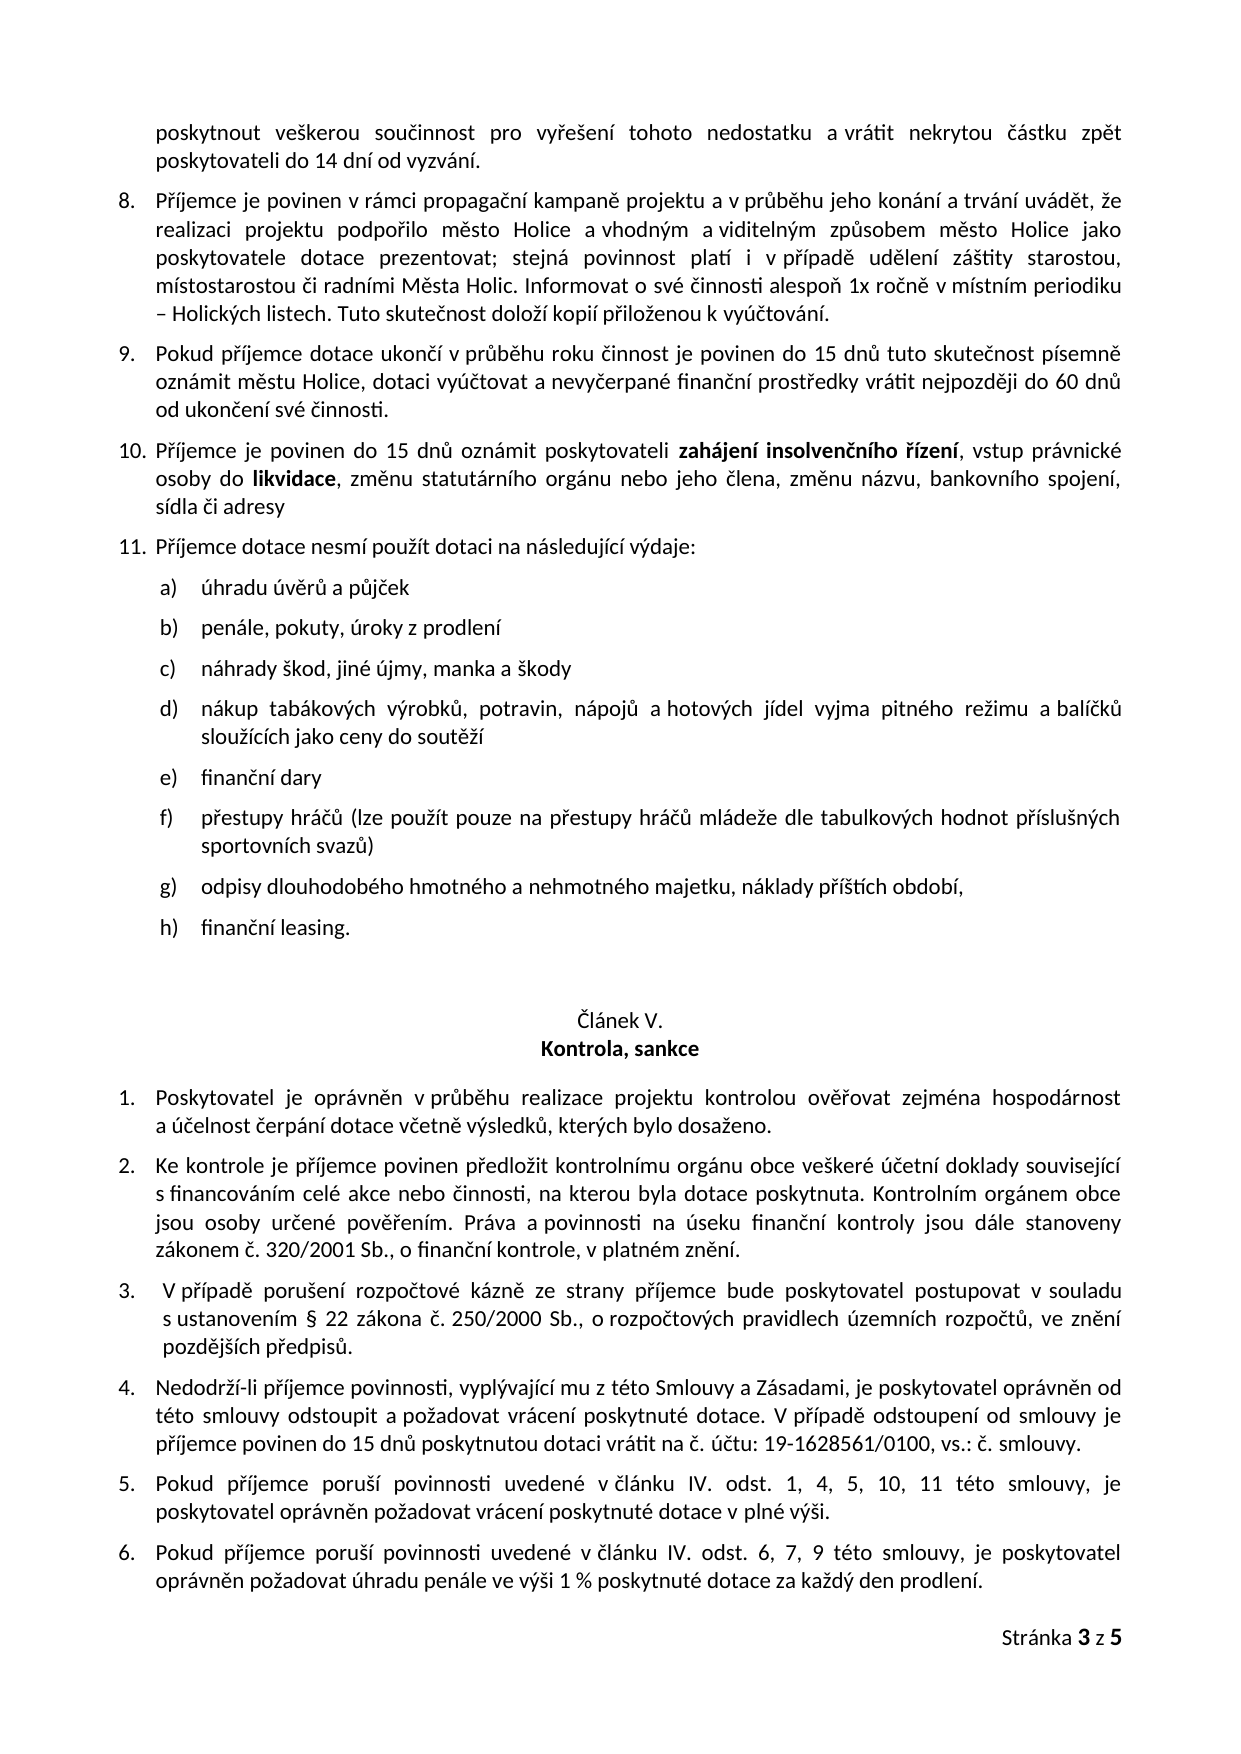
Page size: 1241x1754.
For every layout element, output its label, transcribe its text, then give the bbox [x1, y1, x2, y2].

list Pokud příjemce poruší povinnosti uvedené v článku IV. odst. 1, 4, 5, 10, 11 této smlouvy, je poskytovatel oprávněn požadovat vrácení poskytnuté dotace v plné výši. [118, 1469, 1122, 1525]
list úhradu úvěrů a půjček [159, 573, 1122, 601]
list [118, 118, 1122, 174]
list Pokud příjemce poruší povinnosti uvedené v článku IV. odst. 6, 7, 9 této smlouvy, je poskytovatel oprávněn požadovat úhradu penále ve výši 1 % poskytnuté dotace za každý den prodlení. [118, 1538, 1122, 1594]
list odpisy dlouhodobého hmotného a nehmotného majetku, náklady příštích období, [159, 872, 1122, 900]
list Ke kontrole je příjemce povinen předložit kontrolnímu orgánu obce veškeré účetní doklady související s financováním celé akce nebo činnosti, na kterou byla dotace poskytnuta. Kontrolním orgánem obce jsou osoby určené pověřením. Práva a povinnosti na úseku finanční kontroly jsou dále stanoveny zákonem č. 320/2001 Sb., o finanční kontrole, v platném znění. [118, 1152, 1122, 1264]
list Pokud příjemce dotace ukončí v průběhu roku činnost je povinen do 15 dnů tuto skutečnost písemně oznámit městu Holice, dotaci vyúčtovat a nevyčerpané finanční prostředky vrátit nejpozději do 60 dnů od ukončení své činnosti. [118, 339, 1122, 423]
list penále, pokuty, úroky z prodlení [159, 613, 1122, 641]
list nákup tabákových výrobků, potravin, nápojů a hotových jídel vyjma pitného režimu a balíčků sloužících jako ceny do soutěží [159, 694, 1122, 751]
list Příjemce je povinen do 15 dnů oznámit poskytovateli zahájení insolvenčního řízení, vstup právnické osoby do likvidace, změnu statutárního orgánu nebo jeho člena, změnu názvu, bankovního spojení, sídla či adresy [118, 436, 1122, 520]
list přestupy hráčů (lze použít pouze na přestupy hráčů mládeže dle tabulkových hodnot příslušných sportovních svazů) [159, 803, 1122, 859]
text Článek V. [118, 1006, 1122, 1034]
list Nedodrží-li příjemce povinnosti, vyplývající mu z této Smlouvy a Zásadami, je poskytovatel oprávněn od této smlouvy odstoupit a požadovat vrácení poskytnuté dotace. V případě odstoupení od smlouvy je příjemce povinen do 15 dnů poskytnutou dotaci vrátit na č. účtu: 19-1628561/0100, vs.: č. smlouvy. [118, 1373, 1122, 1457]
list Poskytovatel je oprávněn v průběhu realizace projektu kontrolou ověřovat zejména hospodárnost a účelnost čerpání dotace včetně výsledků, kterých bylo dosaženo. [118, 1083, 1122, 1139]
list finanční dary [159, 763, 1122, 791]
text Kontrola, sankce [118, 1034, 1122, 1062]
list náhrady škod, jiné újmy, manka a škody [159, 654, 1122, 682]
list Příjemce dotace nesmí použít dotaci na následující výdaje: [118, 532, 1122, 560]
list finanční leasing. [159, 913, 1122, 941]
list Příjemce je povinen v rámci propagační kampaně projektu a v průběhu jeho konání a trvání uvádět, že realizaci projektu podpořilo město Holice a vhodným a viditelným způsobem město Holice jako poskytovatele dotace prezentovat; stejná povinnost platí i v případě udělení záštity starostou, místostarostou či radními Města Holic. Informovat o své činnosti alespoň 1x ročně v místním periodiku – Holických listech. Tuto skutečnost doloží kopií přiloženou k vyúčtování. [118, 187, 1122, 327]
list V případě porušení rozpočtové kázně ze strany příjemce bude poskytovatel postupovat v souladu s ustanovením § 22 zákona č. 250/2000 Sb., o rozpočtových pravidlech územních rozpočtů, ve znění pozdějších předpisů. [118, 1276, 1122, 1360]
